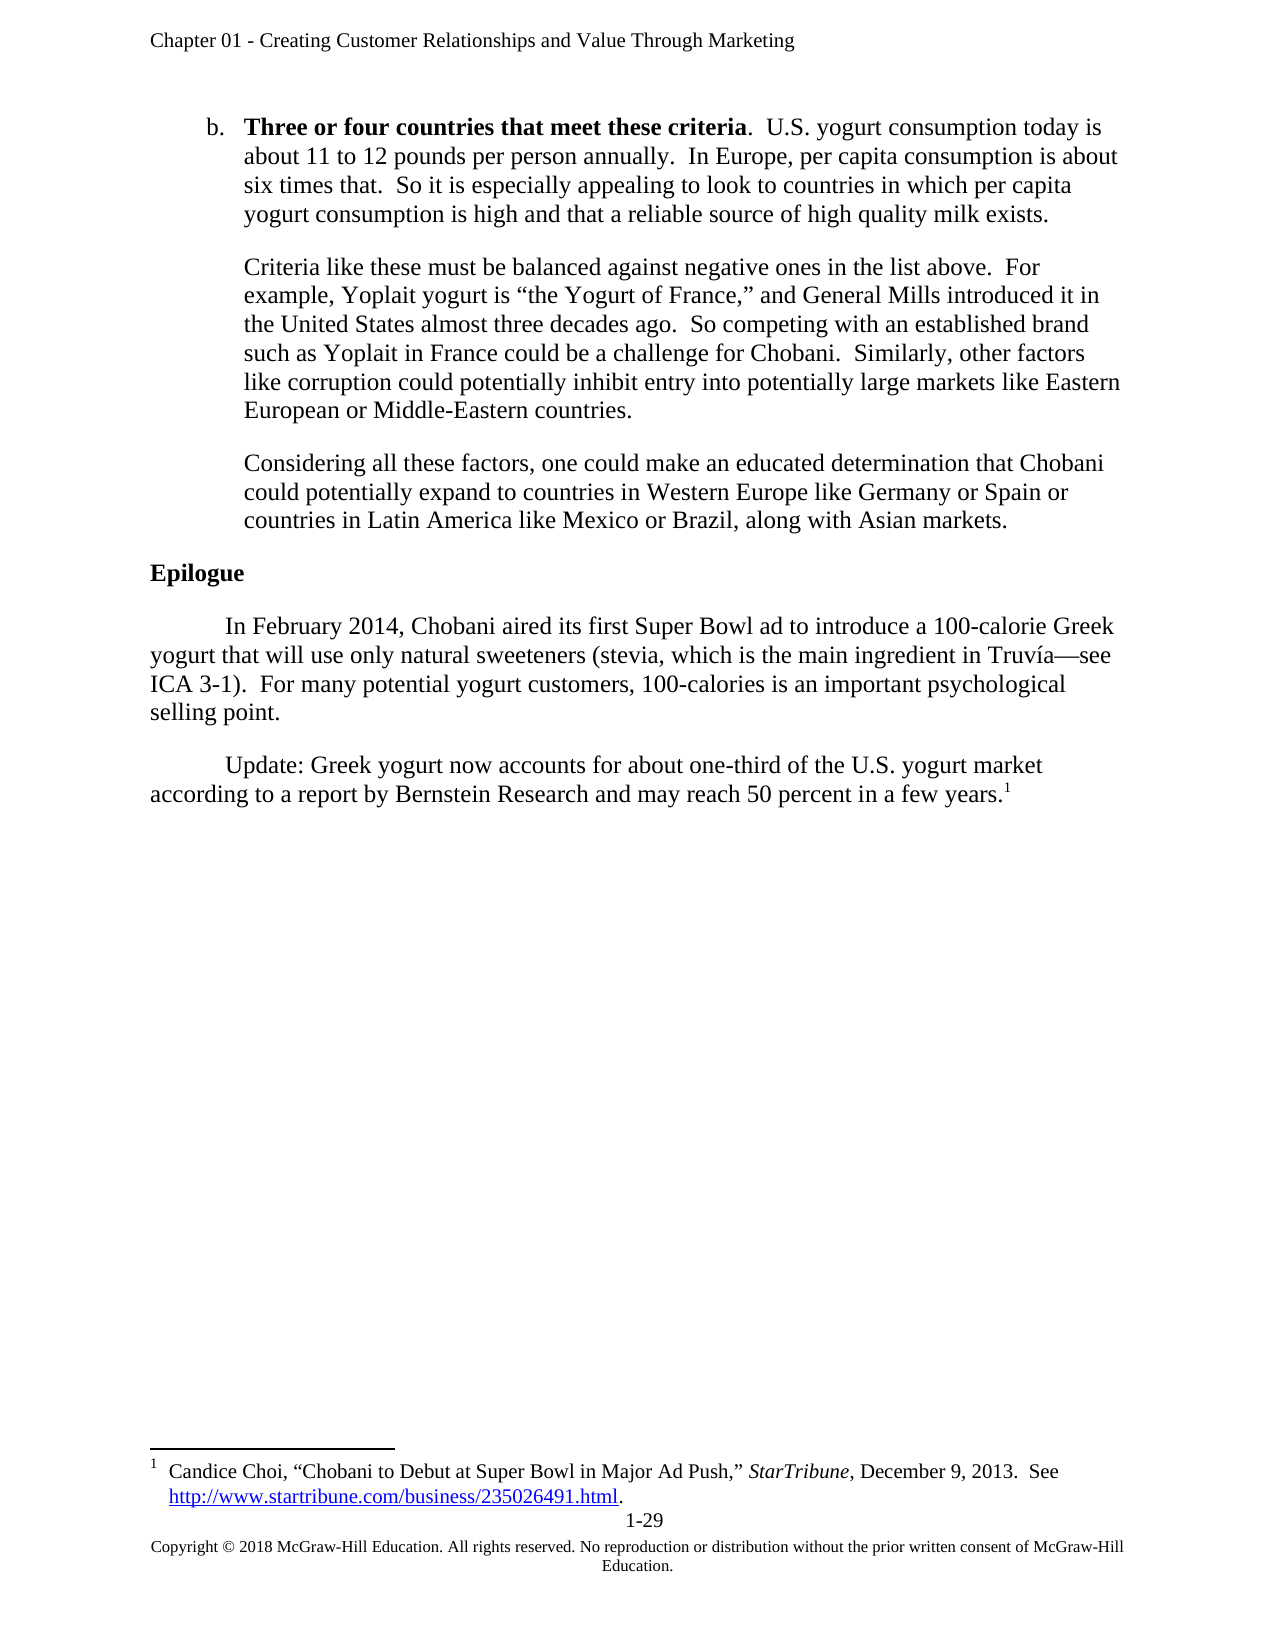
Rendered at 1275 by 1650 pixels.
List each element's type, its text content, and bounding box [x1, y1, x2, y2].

text Criteria like these must be balanced against negative ones in the list above. For example, Yoplait yogurt is “the Yogurt of France,” and General Mills introduced it in the United States almost three decades ago. So competing with an established brand such as Yoplait in France could be a challenge for Chobani. Similarly, other factors like corruption could potentially inhibit entry into potentially large markets like Eastern European or Middle-Eastern countries. [244, 252, 1125, 424]
text b. Three or four countries that meet these criteria. U.S. yogurt consumption today is about 11 to 12 pounds per person annually. In Europe, per capita consumption is about six times that. So it is especially appealing to look to countries in which per capita yogurt consumption is high and that a reliable source of high quality milk exists. [150, 112, 1125, 227]
text In February 2014, Chobani aired its first Super Bowl ad to introduce a 100-calorie Greek yogurt that will use only natural sweeteners (stevia, which is the main ingredient in Truvía—see ICA 3-1). For many potential yogurt customers, 100-calories is an important psychological selling point. [150, 611, 1125, 726]
text Update: Greek yogurt now accounts for about one-third of the U.S. yogurt market according to a report by Bernstein Research and may reach 50 percent in a few years. [150, 750, 1125, 808]
text Epilogue [150, 558, 1125, 587]
text Considering all these factors, one could make an educated determination that Chobani could potentially expand to countries in Western Europe like Germany or Spain or countries in Latin America like Mexico or Brazil, along with Asian markets. [244, 448, 1125, 534]
